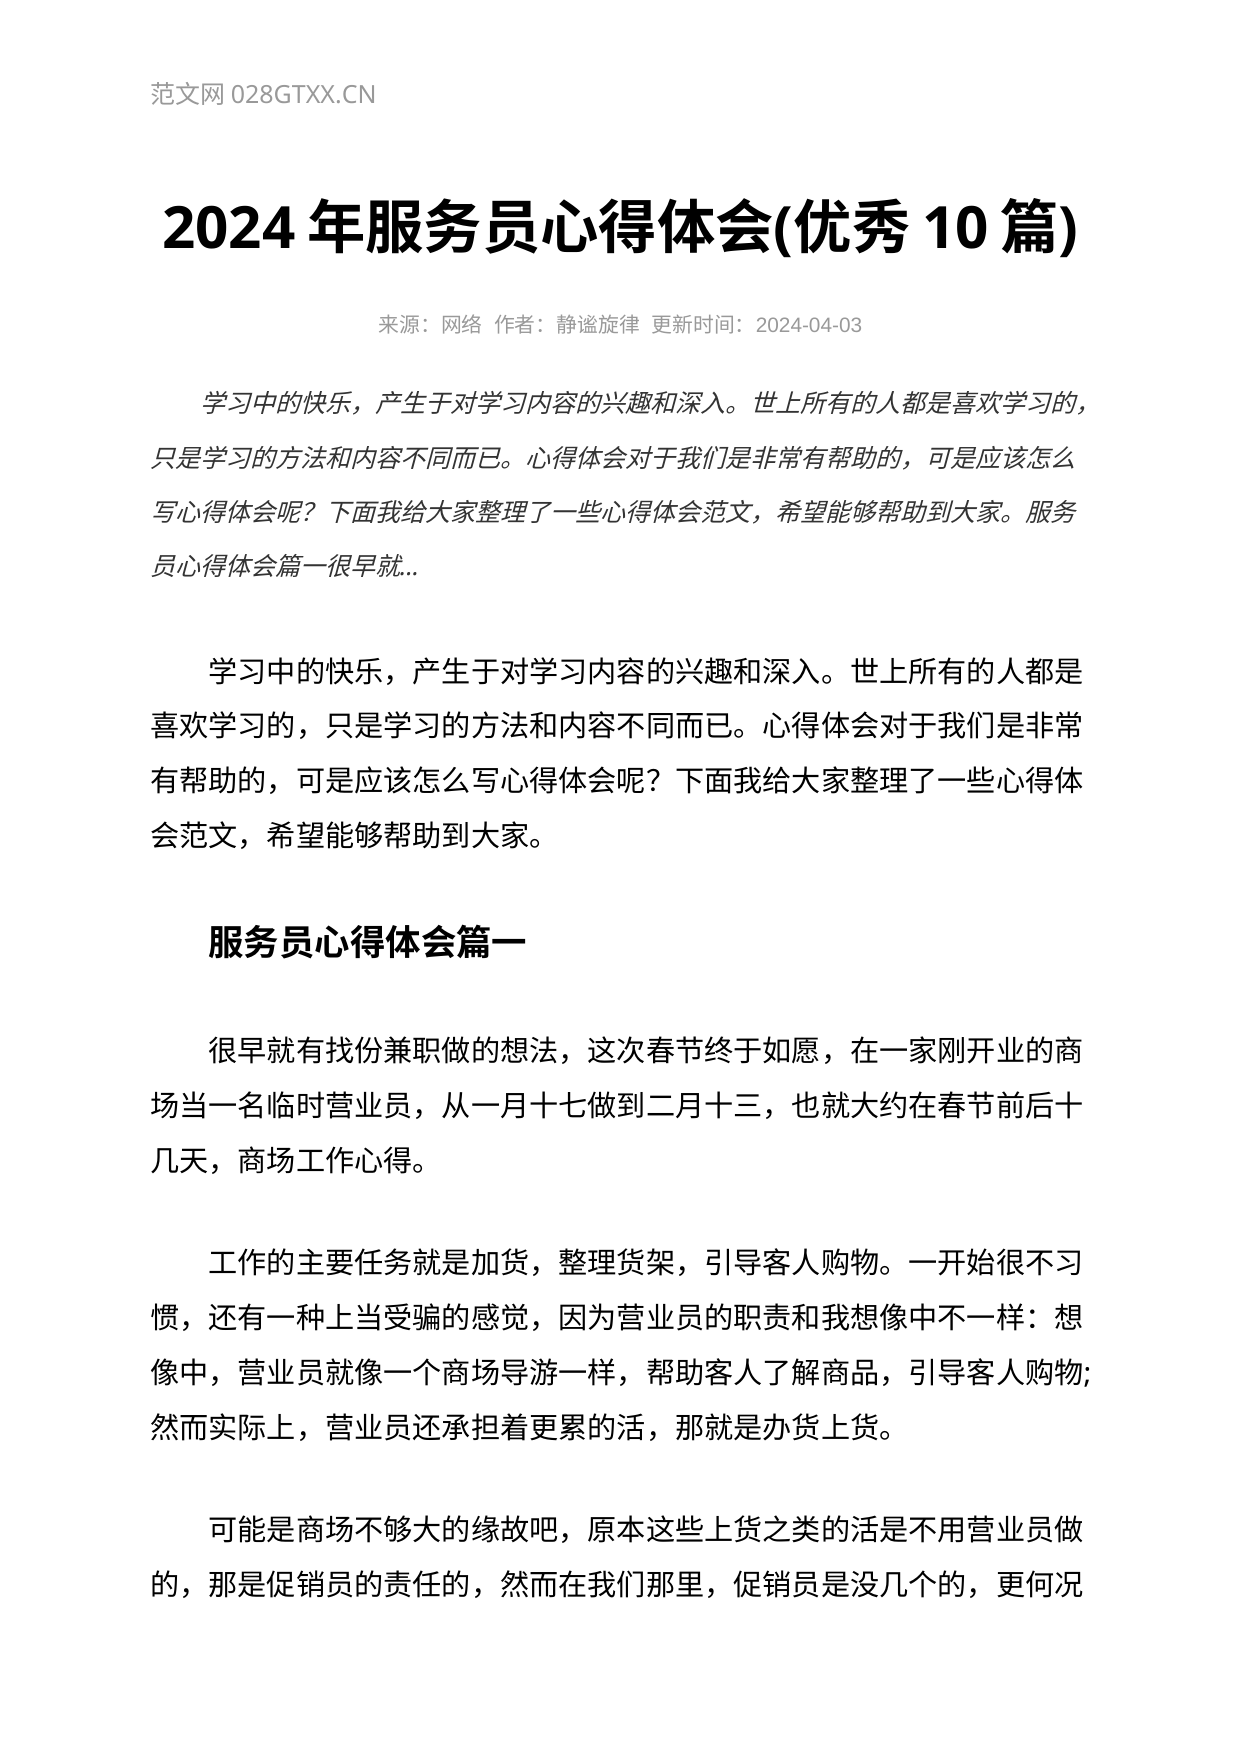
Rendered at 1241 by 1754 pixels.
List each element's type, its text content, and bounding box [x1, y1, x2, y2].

text 学习中的快乐，产生于对学习内容的兴趣和深入。世上所有的人都是喜欢学习的，只是学习的方法和内容不同而已。心得体会对于我们是非常有帮助的，可是应该怎么写心得体会呢？下面我给大家整理了一些心得体会范文，希望能够帮助到大家。 [150, 648, 1090, 855]
text 很早就有找份兼职做的想法，这次春节终于如愿，在一家刚开业的商场当一名临时营业员，从一月十七做到二月十三，也就大约在春节前后十几天，商场工作心得。 [150, 1028, 1090, 1180]
text 工作的主要任务就是加货，整理货架，引导客人购物。一开始很不习惯，还有一种上当受骗的感觉，因为营业员的职责和我想像中不一样：想像中，营业员就像一个商场导游一样，帮助客人了解商品，引导客人购物;然而实际上，营业员还承担着更累的活，那就是办货上货。 [150, 1239, 1090, 1447]
text 服务员心得体会篇一 [150, 914, 1090, 966]
text 学习中的快乐，产生于对学习内容的兴趣和深入。世上所有的人都是喜欢学习的，只是学习的方法和内容不同而已。心得体会对于我们是非常有帮助的，可是应该怎么写心得体会呢？下面我给大家整理了一些心得体会范文，希望能够帮助到大家。服务员心得体会篇一很早就... [150, 384, 1090, 583]
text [150, 1506, 1090, 1603]
subtitle 2024年服务员心得体会(优秀10篇) [150, 181, 1090, 266]
text 来源：网络 作者：静谧旋律 更新时间：2024-04-03 [150, 313, 1090, 337]
